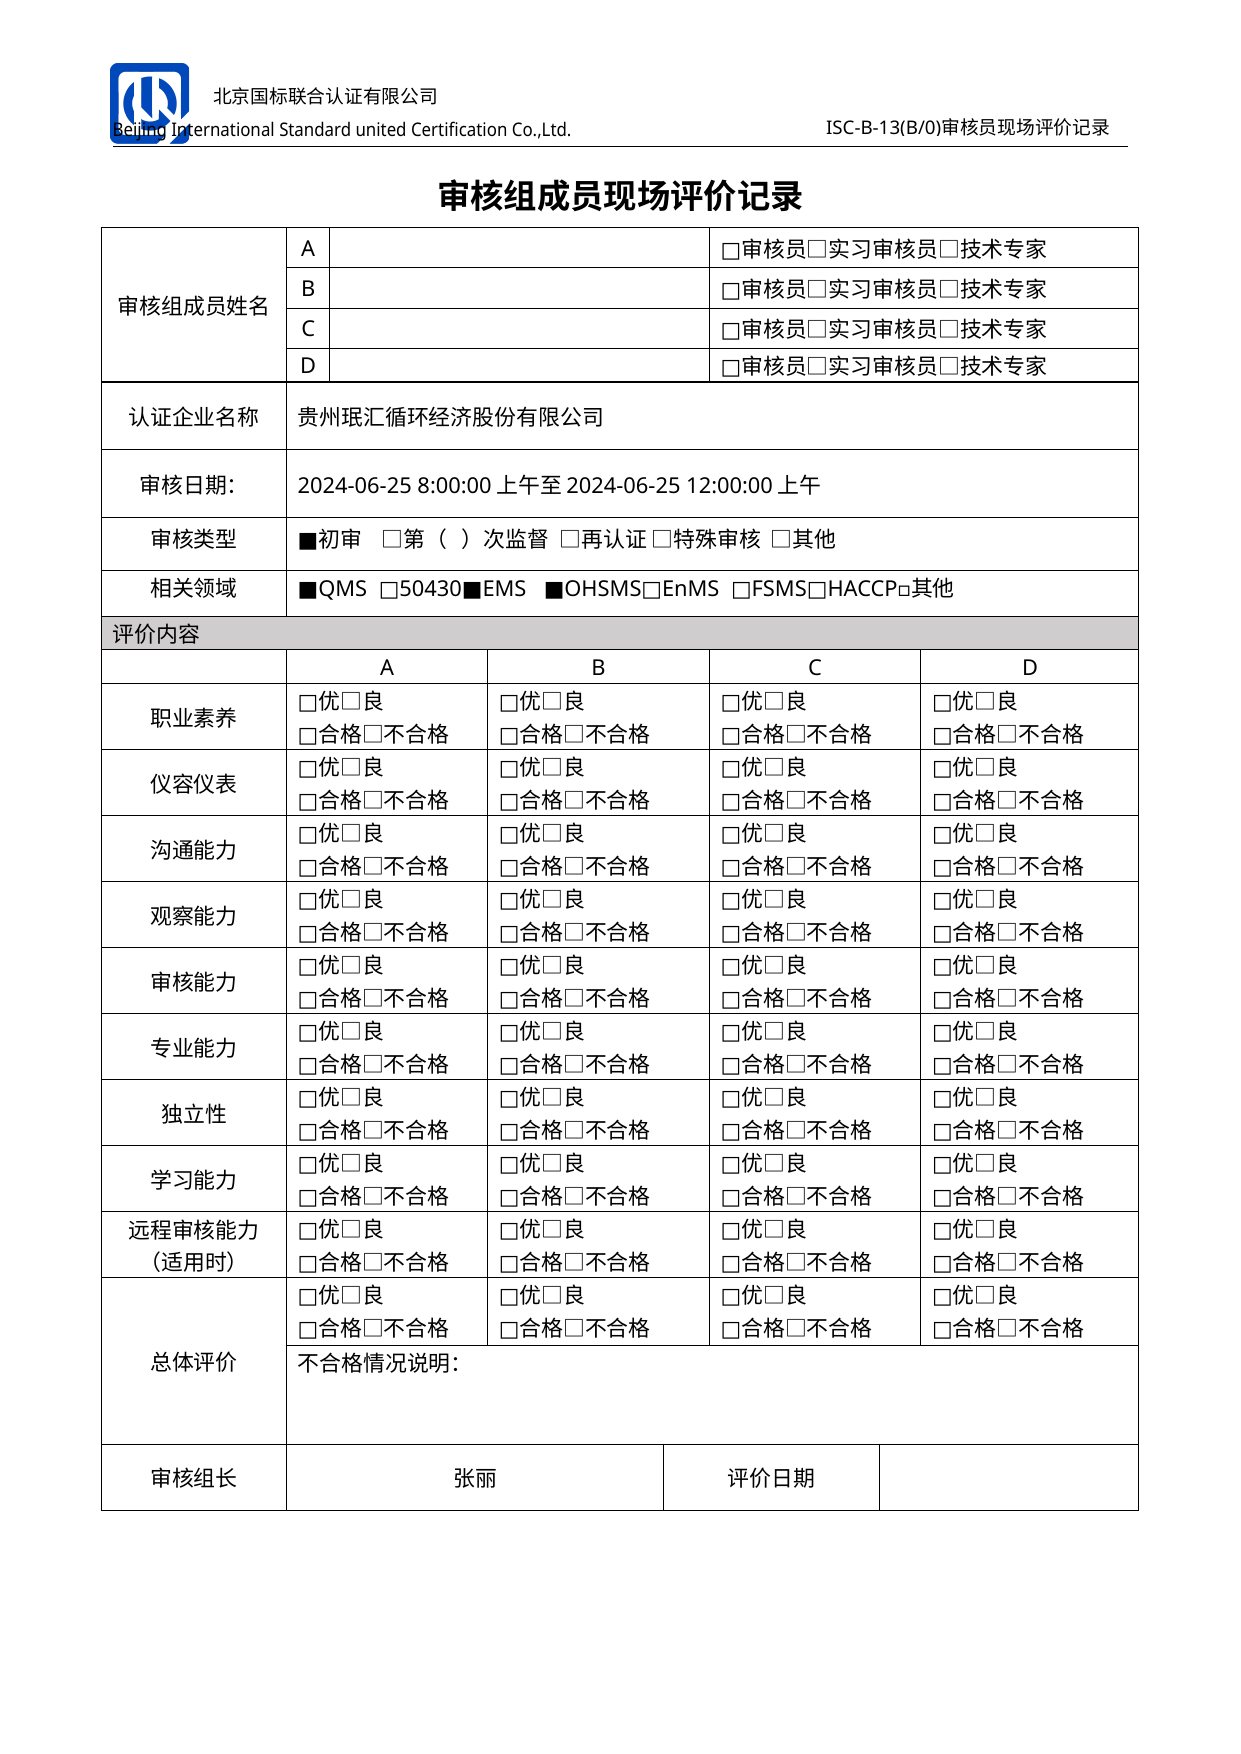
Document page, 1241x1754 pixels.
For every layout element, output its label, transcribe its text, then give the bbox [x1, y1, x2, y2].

table_cell 2024-06-25 8:00:00上午至2024-06-25 12:00:00上午 [287, 450, 1138, 517]
table_cell [102, 650, 286, 683]
table_cell □优□良 □合格□不合格 [488, 1212, 709, 1277]
table_cell 远程审核能力 （适用时） [102, 1212, 286, 1277]
table_cell □优□良 □合格□不合格 [710, 1014, 920, 1079]
table_cell 专业能力 [102, 1014, 286, 1079]
table_cell □优□良 □合格□不合格 [287, 816, 487, 881]
table_cell □优□良 □合格□不合格 [488, 1080, 709, 1145]
table_cell □优□良 □合格□不合格 [921, 750, 1138, 815]
table_cell 审核能力 [102, 948, 286, 1013]
table_cell C [287, 309, 329, 348]
table_header □审核员□实习审核员□技术专家 [710, 228, 1138, 267]
table_cell □优□良 □合格□不合格 [921, 1014, 1138, 1079]
table_cell □优□良 □合格□不合格 [710, 750, 920, 815]
table_cell 职业素养 [102, 684, 286, 749]
table_cell 独立性 [102, 1080, 286, 1145]
table_cell □优□良 □合格□不合格 [488, 1146, 709, 1211]
table_cell □优□良 □合格□不合格 [287, 1212, 487, 1277]
table_cell □优□良 □合格□不合格 [921, 1146, 1138, 1211]
table_cell □优□良 □合格□不合格 [921, 1212, 1138, 1277]
table_cell [330, 349, 709, 381]
table_cell □优□良 □合格□不合格 [488, 816, 709, 881]
table_cell 学习能力 [102, 1146, 286, 1211]
table_cell □优□良 □合格□不合格 [287, 750, 487, 815]
table_cell □优□良 □合格□不合格 [287, 1080, 487, 1145]
table_cell [330, 309, 709, 348]
table_cell □优□良 □合格□不合格 [710, 1080, 920, 1145]
table_cell □优□良 □合格□不合格 [710, 882, 920, 947]
table_cell ■初审 □第（ ）次监督 □再认证 □特殊审核 □其他 [287, 518, 1138, 570]
table_cell □优□良 □合格□不合格 [287, 948, 487, 1013]
table_cell D [921, 650, 1138, 683]
table_cell [880, 1445, 1138, 1509]
table_cell □优□良 □合格□不合格 [488, 684, 709, 749]
table_cell □优□良 □合格□不合格 [488, 948, 709, 1013]
table_cell □优□良 □合格□不合格 [287, 1014, 487, 1079]
table_cell 不合格情况说明： [287, 1346, 1138, 1443]
table_cell □优□良 □合格□不合格 [921, 882, 1138, 947]
table_cell ■QMS □50430■EMS ■OHSMS□EnMS □FSMS□HACCP□其他 [287, 571, 1138, 616]
table_cell □优□良 □合格□不合格 [710, 816, 920, 881]
table_cell □优□良 □合格□不合格 [921, 1278, 1138, 1345]
table_cell □优□良 □合格□不合格 [488, 750, 709, 815]
table_cell □优□良 □合格□不合格 [488, 882, 709, 947]
table_cell 审核日期： [102, 450, 286, 517]
table_cell D [287, 349, 329, 381]
table_cell 评价日期 [664, 1445, 879, 1509]
picture [110, 63, 190, 144]
table_cell □优□良 □合格□不合格 [488, 1014, 709, 1079]
table_header 审核组成员姓名 [102, 228, 286, 381]
text 审核组成员现场评价记录 [112, 162, 1128, 227]
table_cell □审核员□实习审核员□技术专家 [710, 349, 1138, 381]
table_cell 审核组长 [102, 1445, 286, 1509]
table_cell □优□良 □合格□不合格 [287, 1278, 487, 1345]
table_cell A [287, 650, 487, 683]
table_cell □审核员□实习审核员□技术专家 [710, 268, 1138, 308]
table_cell 评价内容 [102, 617, 1138, 649]
table_cell 总体评价 [102, 1278, 286, 1443]
table_cell □优□良 □合格□不合格 [921, 684, 1138, 749]
table_cell □优□良 □合格□不合格 [710, 1146, 920, 1211]
table_cell □优□良 □合格□不合格 [921, 1080, 1138, 1145]
table_cell □优□良 □合格□不合格 [287, 1146, 487, 1211]
table_cell □优□良 □合格□不合格 [921, 816, 1138, 881]
table_cell □优□良 □合格□不合格 [710, 1278, 920, 1345]
table_cell 仪容仪表 [102, 750, 286, 815]
table_cell B [488, 650, 709, 683]
table_cell 观察能力 [102, 882, 286, 947]
table_cell □优□良 □合格□不合格 [287, 684, 487, 749]
table_cell □优□良 □合格□不合格 [710, 948, 920, 1013]
table_cell 相关领域 [102, 571, 286, 616]
table_cell B [287, 268, 329, 308]
table_cell □优□良 □合格□不合格 [488, 1278, 709, 1345]
table_cell 贵州珉汇循环经济股份有限公司 [287, 383, 1138, 449]
table_cell [330, 268, 709, 308]
table_cell □优□良 □合格□不合格 [710, 1212, 920, 1277]
table_cell 张丽 [287, 1445, 663, 1509]
table_cell 审核类型 [102, 518, 286, 570]
table_cell C [710, 650, 920, 683]
table_header [330, 228, 709, 267]
table_cell 沟通能力 [102, 816, 286, 881]
table_cell □优□良 □合格□不合格 [921, 948, 1138, 1013]
table_header A [287, 228, 329, 267]
table_cell □优□良 □合格□不合格 [287, 882, 487, 947]
table_cell □审核员□实习审核员□技术专家 [710, 309, 1138, 348]
table_cell 认证企业名称 [102, 383, 286, 449]
table_cell □优□良 □合格□不合格 [710, 684, 920, 749]
